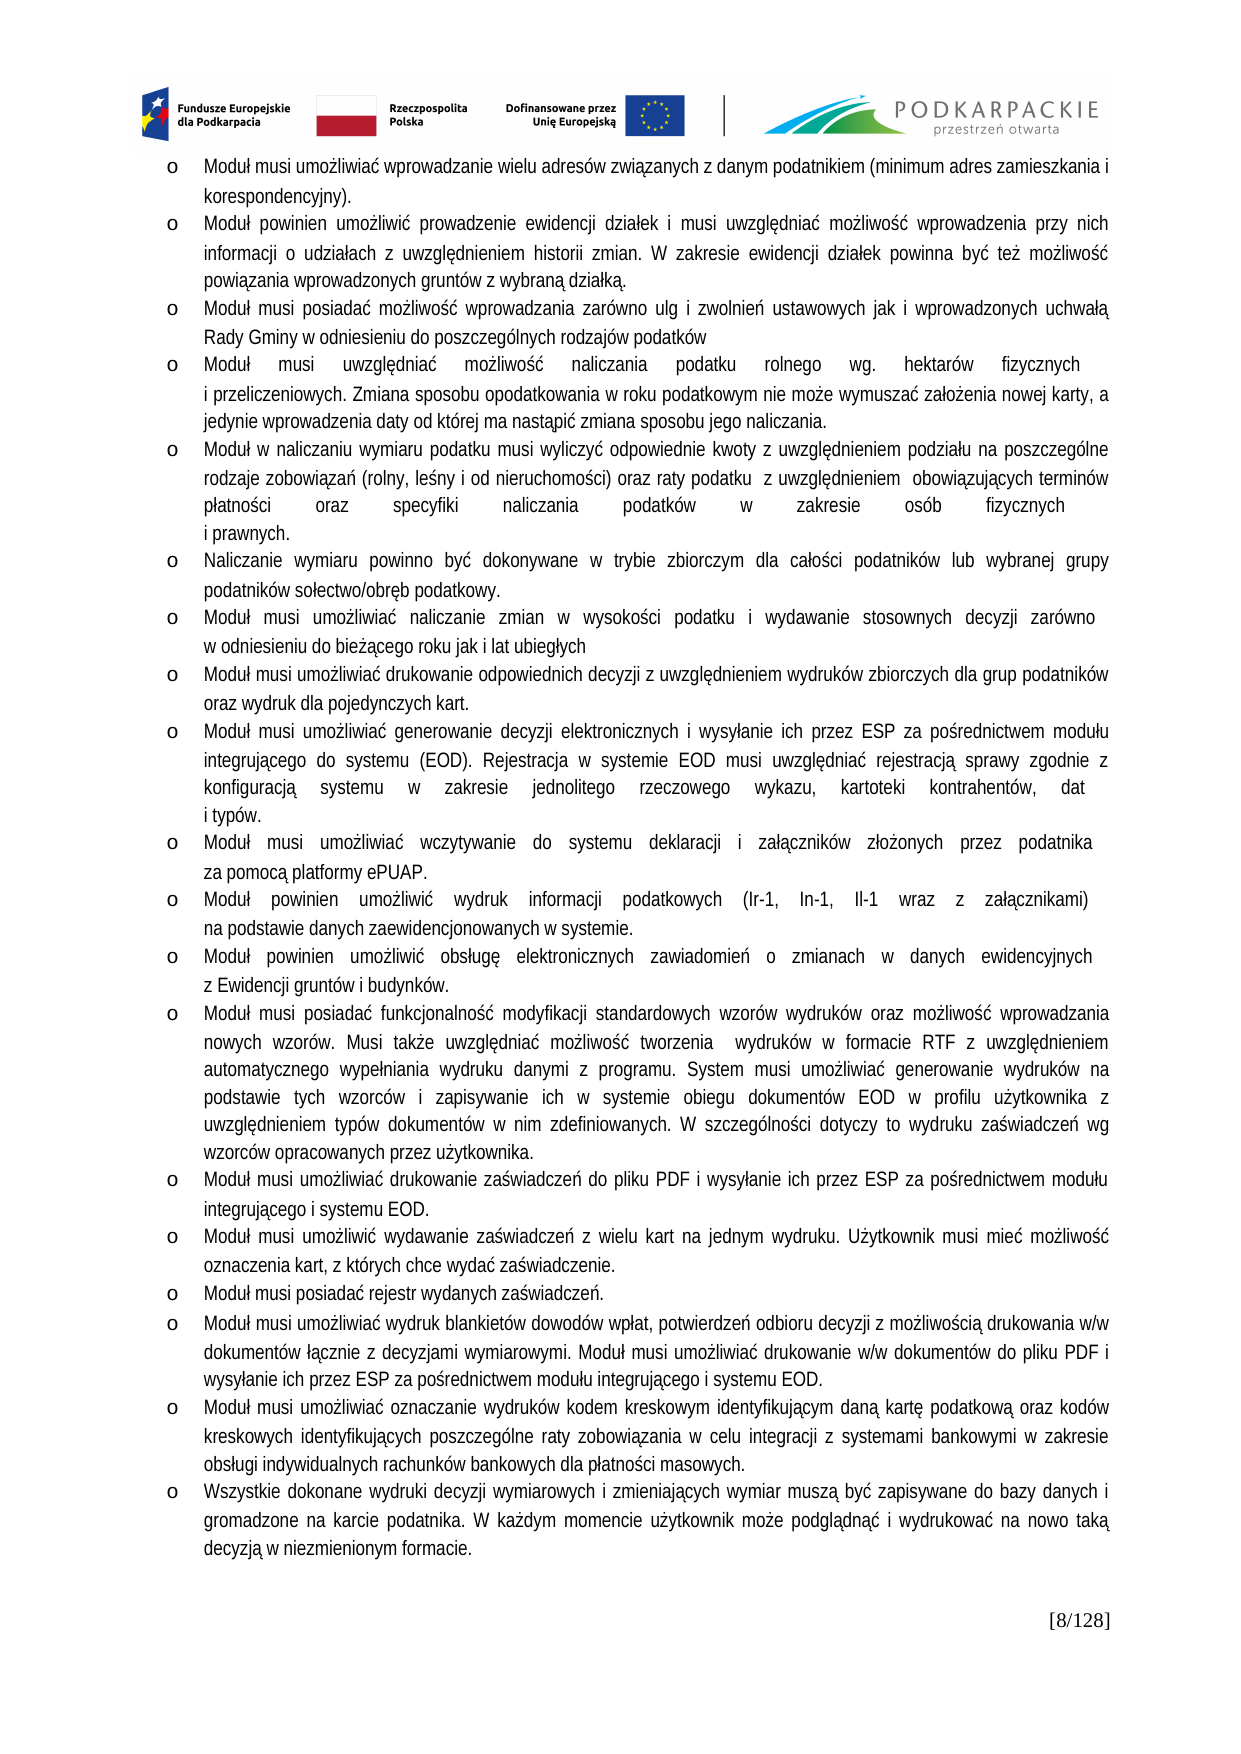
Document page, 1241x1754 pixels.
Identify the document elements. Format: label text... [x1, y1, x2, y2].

list Moduł musi umożliwiać drukowanie odpowiednich decyzji z uwzględnieniem wydruków zbiorczych dla grup podatników oraz wydruk dla pojedynczych kart. [166, 662, 1110, 715]
list Moduł powinien umożliwić wydruk informacji podatkowych (Ir-1, In-1, Il-1 wraz z załącznikami) na podstawie danych zaewidencjonowanych w systemie. [166, 887, 1110, 940]
list Moduł musi umożliwiać wprowadzanie wielu adresów związanych z danym podatnikiem (minimum adres zamieszkania i korespondencyjny). [166, 155, 1110, 208]
list Moduł musi umożliwiać oznaczanie wydruków kodem kreskowym identyfikującym daną kartę podatkową oraz kodów kreskowych identyfikujących poszczególne raty zobowiązania w celu integracji z systemami bankowymi w zakresie obsługi indywidualnych rachunków bankowych dla płatności masowych. [166, 1395, 1110, 1476]
list Moduł musi umożliwić wydawanie zaświadczeń z wielu kart na jednym wydruku. Użytkownik musi mieć możliwość oznaczenia kart, z których chce wydać zaświadczenie. [166, 1224, 1110, 1277]
list Moduł musi posiadać rejestr wydanych zaświadczeń. [166, 1281, 1110, 1307]
list Moduł powinien umożliwić prowadzenie ewidencji działek i musi uwzględniać możliwość wprowadzenia przy nich informacji o udziałach z uwzględnieniem historii zmian. W zakresie ewidencji działek powinna być też możliwość powiązania wprowadzonych gruntów z wybraną działką. [166, 211, 1110, 292]
list Moduł powinien umożliwić obsługę elektronicznych zawiadomień o zmianach w danych ewidencyjnych z Ewidencji gruntów i budynków. [166, 944, 1110, 997]
list Moduł musi uwzględniać możliwość naliczania podatku rolnego wg. hektarów fizycznych i przeliczeniowych. Zmiana sposobu opodatkowania w roku podatkowym nie może wymuszać założenia nowej karty, a jedynie wprowadzenia daty od której ma nastąpić zmiana sposobu jego naliczania. [166, 352, 1110, 433]
list Moduł musi posiadać funkcjonalność modyfikacji standardowych wzorów wydruków oraz możliwość wprowadzania nowych wzorów. Musi także uwzględniać możliwość tworzenia wydruków w formacie RTF z uwzględnieniem automatycznego wypełniania wydruku danymi z programu. System musi umożliwiać generowanie wydruków na podstawie tych wzorców i zapisywanie ich w systemie obiegu dokumentów EOD w profilu użytkownika z uwzględnieniem typów dokumentów w nim zdefiniowanych. W szczególności dotyczy to wydruku zaświadczeń wg wzorców opracowanych przez użytkownika. [166, 1001, 1110, 1164]
list Moduł musi umożliwiać drukowanie zaświadczeń do pliku PDF i wysyłanie ich przez ESP za pośrednictwem modułu integrującego i systemu EOD. [166, 1167, 1110, 1221]
list Moduł musi umożliwiać wczytywanie do systemu deklaracji i załączników złożonych przez podatnika za pomocą platformy ePUAP. [166, 830, 1110, 883]
picture [129, 73, 1111, 155]
list Moduł w naliczaniu wymiaru podatku musi wyliczyć odpowiednie kwoty z uwzględnieniem podziału na poszczególne rodzaje zobowiązań (rolny, leśny i od nieruchomości) oraz raty podatku z uwzględnieniem obowiązujących terminów płatności oraz specyfiki naliczania podatków w zakresie osób fizycznych i prawnych. [166, 436, 1110, 545]
list Wszystkie dokonane wydruki decyzji wymiarowych i zmieniających wymiar muszą być zapisywane do bazy danych i gromadzone na karcie podatnika. W każdym momencie użytkownik może podglądnąć i wydrukować na nowo taką decyzją w niezmienionym formacie. [166, 1479, 1110, 1560]
list Naliczanie wymiaru powinno być dokonywane w trybie zbiorczym dla całości podatników lub wybranej grupy podatników sołectwo/obręb podatkowy. [166, 548, 1110, 601]
list Moduł musi umożliwiać naliczanie zmian w wysokości podatku i wydawanie stosownych decyzji zarówno w odniesieniu do bieżącego roku jak i lat ubiegłych [166, 605, 1110, 658]
list Moduł musi umożliwiać generowanie decyzji elektronicznych i wysyłanie ich przez ESP za pośrednictwem modułu integrującego do systemu (EOD). Rejestracja w systemie EOD musi uwzględniać rejestracją sprawy zgodnie z konfiguracją systemu w zakresie jednolitego rzeczowego wykazu, kartoteki kontrahentów, dat i typów. [166, 718, 1110, 827]
list Moduł musi umożliwiać wydruk blankietów dowodów wpłat, potwierdzeń odbioru decyzji z możliwością drukowania w/w dokumentów łącznie z decyzjami wymiarowymi. Moduł musi umożliwiać drukowanie w/w dokumentów do pliku PDF i wysyłanie ich przez ESP za pośrednictwem modułu integrującego i systemu EOD. [166, 1311, 1110, 1391]
list Moduł musi posiadać możliwość wprowadzania zarówno ulg i zwolnień ustawowych jak i wprowadzonych uchwałą Rady Gminy w odniesieniu do poszczególnych rodzajów podatków [166, 295, 1110, 349]
